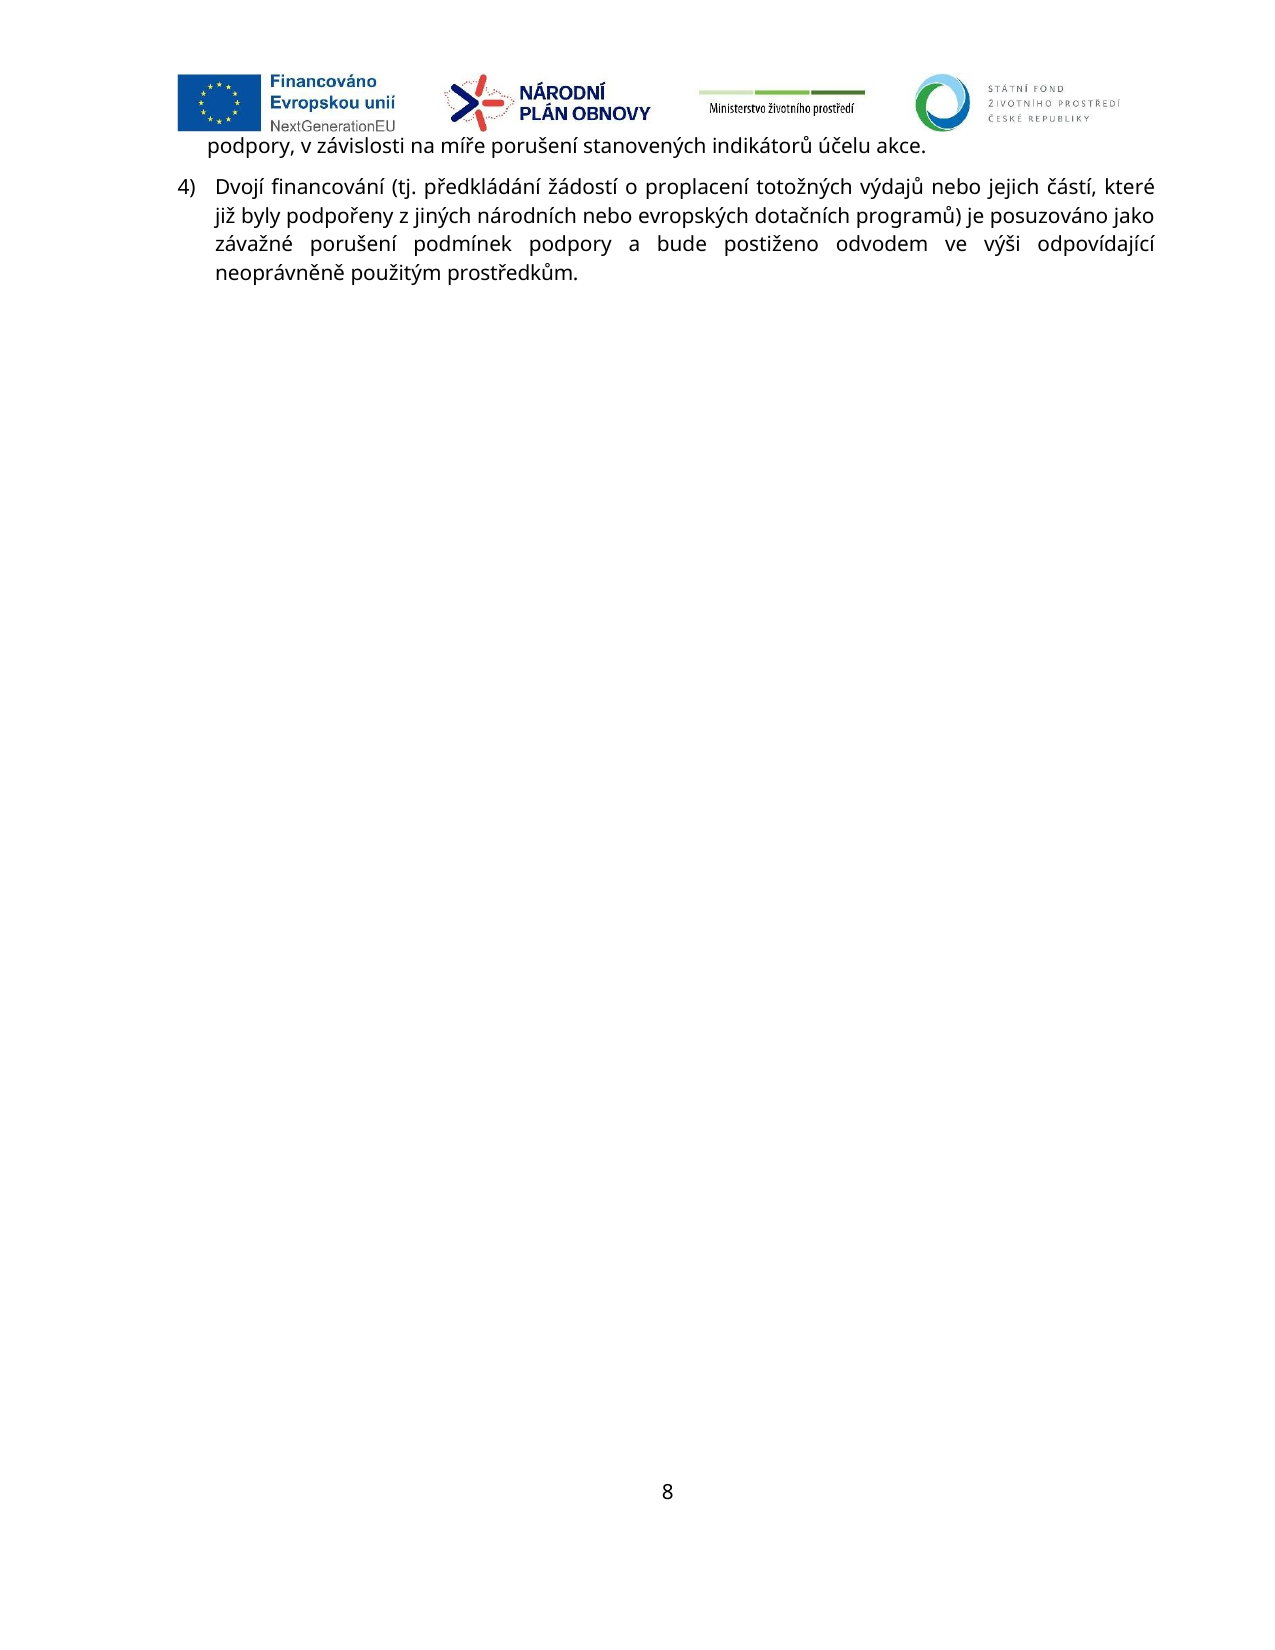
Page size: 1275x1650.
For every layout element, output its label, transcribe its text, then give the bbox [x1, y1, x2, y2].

list Dvojí financování (tj. předkládání žádostí o proplacení totožných výdajů nebo jejich částí, které již byly podpořeny z jiných národních nebo evropských dotačních programů) je posuzováno jako závažné porušení podmínek podpory a bude postiženo odvodem ve výši odpovídající neoprávněně použitým prostředkům. [177, 172, 1156, 286]
picture [177, 73, 1121, 131]
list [177, 131, 1158, 160]
